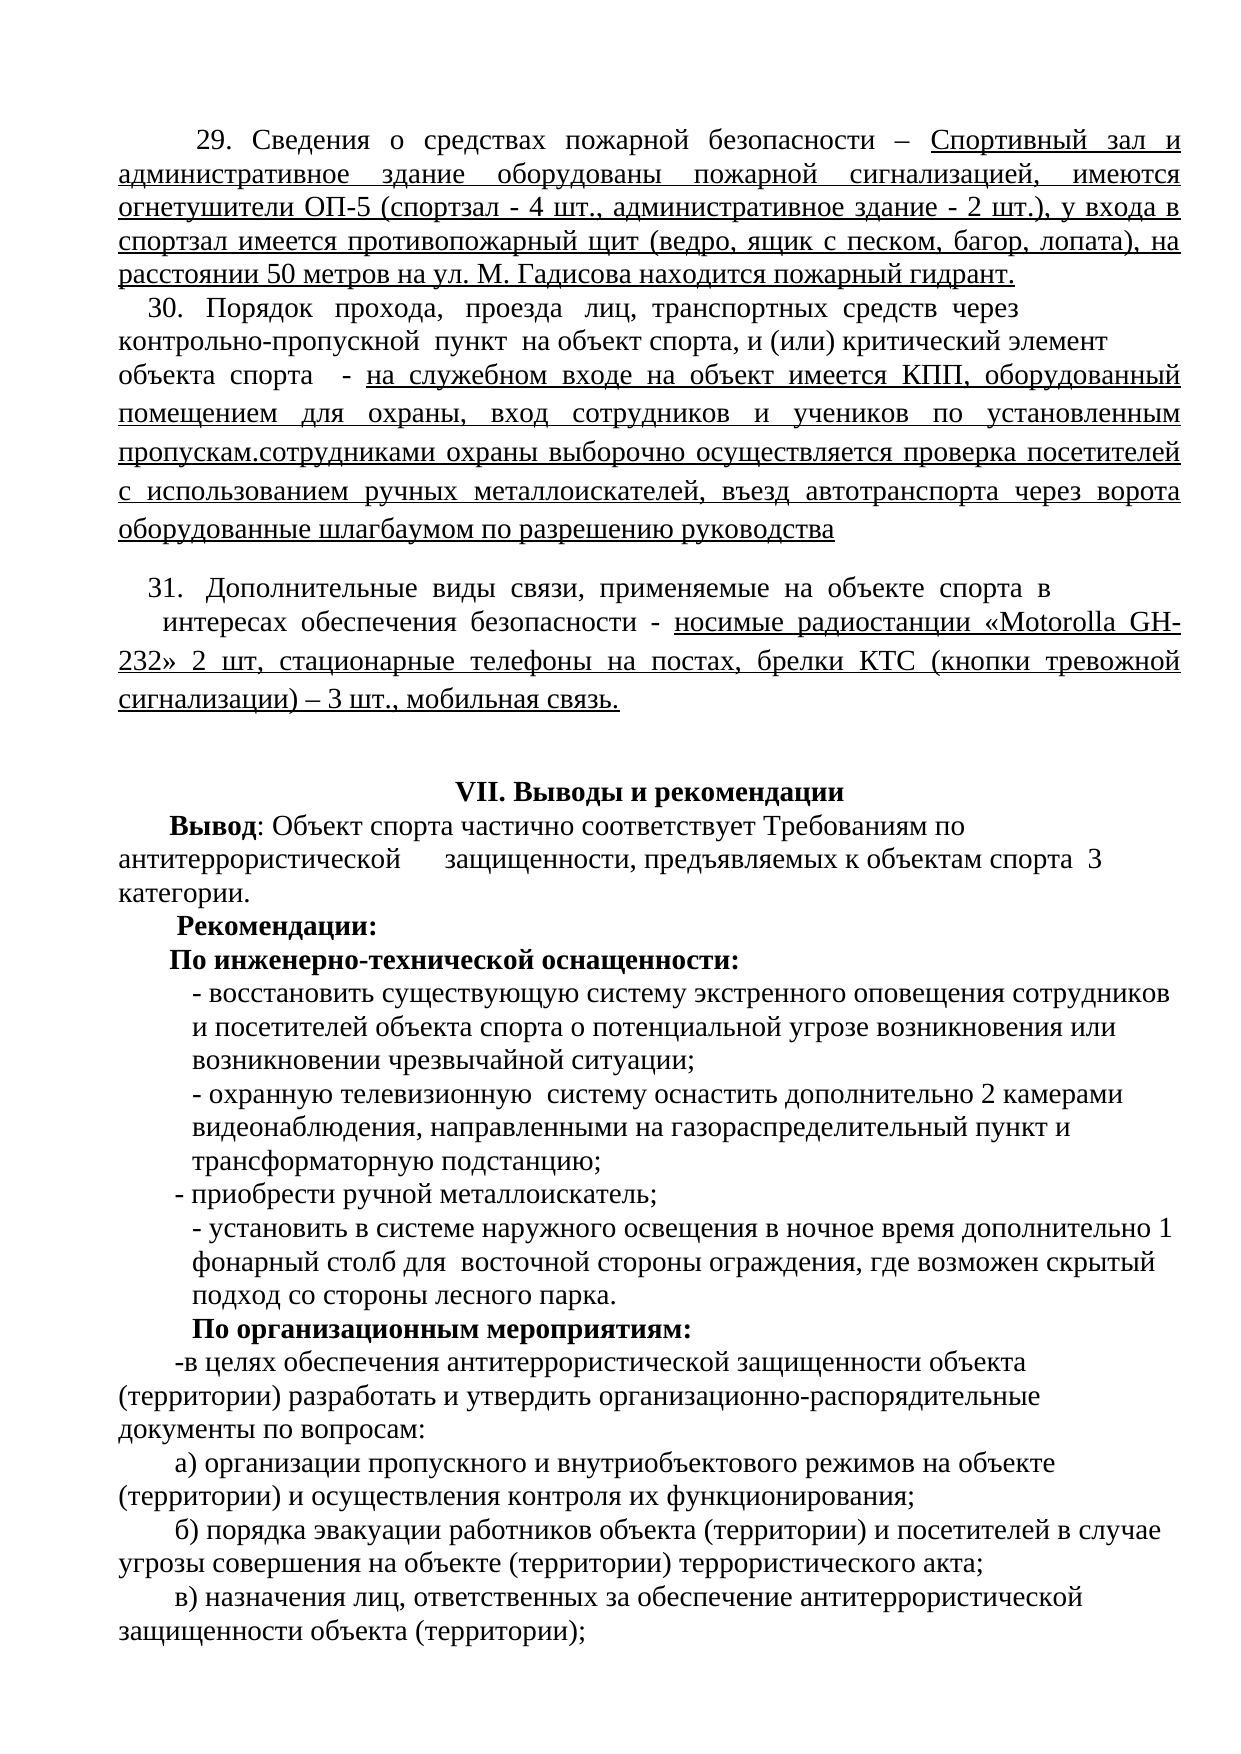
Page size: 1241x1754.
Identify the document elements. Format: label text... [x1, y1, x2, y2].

text 29. Сведения о средствах пожарной безопасности – Спортивный зал и административное здание оборудованы пожарной сигнализацией, имеются огнетушители ОП-5 (спортзал - 4 шт., административное здание - 2 шт.), у входа в спортзал имеется противопожарный щит (ведро, ящик с песком, багор, лопата), на расстоянии 50 метров на ул. М. Гадисова находится пожарный гидрант. [118, 122, 1181, 185]
text - восстановить существующую систему экстренного оповещения сотрудников и посетителей объекта спорта о потенциальной угрозе возникновения или возникновении чрезвычайной ситуации; [192, 975, 1181, 1076]
text 29. Сведения о средствах пожарной безопасности – Спортивный зал и административное здание оборудованы пожарной сигнализацией, имеются огнетушители ОП-5 (спортзал - 4 шт., административное здание - 2 шт.), у входа в спортзал имеется противопожарный щит (ведро, ящик с песком, багор, лопата), на расстоянии 50 метров на ул. М. Гадисова находится пожарный гидрант. [118, 220, 1181, 252]
text - приобрести ручной металлоискатель; [118, 1177, 1181, 1210]
text Вывод: Объект спорта частично соответствует Требованиям по антитеррористической защищенности, предъявляемых к объектам спорта 3 категории. [118, 808, 1181, 908]
text б) порядка эвакуации работников объекта (территории) и посетителей в случае угрозы совершения на объекте (территории) террористического акта; [118, 1512, 1181, 1579]
text в) назначения лиц, ответственных за обеспечение антитеррористической защищенности объекта (территории); [118, 1579, 1181, 1646]
text 29. Сведения о средствах пожарной безопасности – Спортивный зал и административное здание оборудованы пожарной сигнализацией, имеются огнетушители ОП-5 (спортзал - 4 шт., административное здание - 2 шт.), у входа в спортзал имеется противопожарный щит (ведро, ящик с песком, багор, лопата), на расстоянии 50 метров на ул. М. Гадисова находится пожарный гидрант. [118, 254, 1181, 290]
text 29. Сведения о средствах пожарной безопасности – Спортивный зал и административное здание оборудованы пожарной сигнализацией, имеются огнетушители ОП-5 (спортзал - 4 шт., административное здание - 2 шт.), у входа в спортзал имеется противопожарный щит (ведро, ящик с песком, багор, лопата), на расстоянии 50 метров на ул. М. Гадисова находится пожарный гидрант. [118, 186, 1181, 218]
text -в целях обеспечения антитеррористической защищенности объекта (территории) разработать и утвердить организационно-распорядительные документы по вопросам: [118, 1344, 1181, 1445]
text 30. Порядок прохода, проезда лиц, транспортных средств через [118, 290, 1181, 323]
text - охранную телевизионную систему оснастить дополнительно 2 камерами видеонаблюдения, направленными на газораспределительный пункт и трансформаторную подстанцию; [192, 1076, 1181, 1177]
text а) организации пропускного и внутриобъектового режимов на объекте (территории) и осуществления контроля их функционирования; [118, 1445, 1181, 1512]
text контрольно-пропускной пункт на объект спорта, и (или) критический элемент [118, 323, 1181, 357]
text 31. Дополнительные виды связи, применяемые на объекте спорта в [118, 571, 1181, 604]
text объекта спорта - на служебном входе на объект имеется КПП, оборудованный помещением для охраны, вход сотрудников и учеников по установленным пропускам.сотрудниками охраны выборочно осуществляется проверка посетителей с использованием ручных металлоискателей, въезд автотранспорта через ворота оборудованные шлагбаумом по разрешению руководства [118, 503, 1181, 545]
text По инженерно-технической оснащенности: [118, 942, 1181, 975]
text VII. Выводы и рекомендации [118, 774, 1181, 808]
text - установить в системе наружного освещения в ночное время дополнительно 1 фонарный столб для восточной стороны ограждения, где возможен скрытый подход со стороны лесного парка. По организационным мероприятиям: [192, 1210, 1181, 1344]
text интересах обеспечения безопасности - носимые радиостанции «Motorolla GH-232» 2 шт, стационарные телефоны на постах, брелки КТС (кнопки тревожной сигнализации) – 3 шт., мобильная связь. [118, 604, 1181, 672]
text интересах обеспечения безопасности - носимые радиостанции «Motorolla GH-232» 2 шт, стационарные телефоны на постах, брелки КТС (кнопки тревожной сигнализации) – 3 шт., мобильная связь. [118, 673, 1181, 715]
text Рекомендации: [118, 908, 1181, 942]
text объекта спорта - на служебном входе на объект имеется КПП, оборудованный помещением для охраны, вход сотрудников и учеников по установленным пропускам.сотрудниками охраны выборочно осуществляется проверка посетителей с использованием ручных металлоискателей, въезд автотранспорта через ворота оборудованные шлагбаумом по разрешению руководства [118, 426, 1181, 463]
text объекта спорта - на служебном входе на объект имеется КПП, оборудованный помещением для охраны, вход сотрудников и учеников по установленным пропускам.сотрудниками охраны выборочно осуществляется проверка посетителей с использованием ручных металлоискателей, въезд автотранспорта через ворота оборудованные шлагбаумом по разрешению руководства [118, 357, 1181, 425]
text объекта спорта - на служебном входе на объект имеется КПП, оборудованный помещением для охраны, вход сотрудников и учеников по установленным пропускам.сотрудниками охраны выборочно осуществляется проверка посетителей с использованием ручных металлоискателей, въезд автотранспорта через ворота оборудованные шлагбаумом по разрешению руководства [118, 465, 1181, 502]
